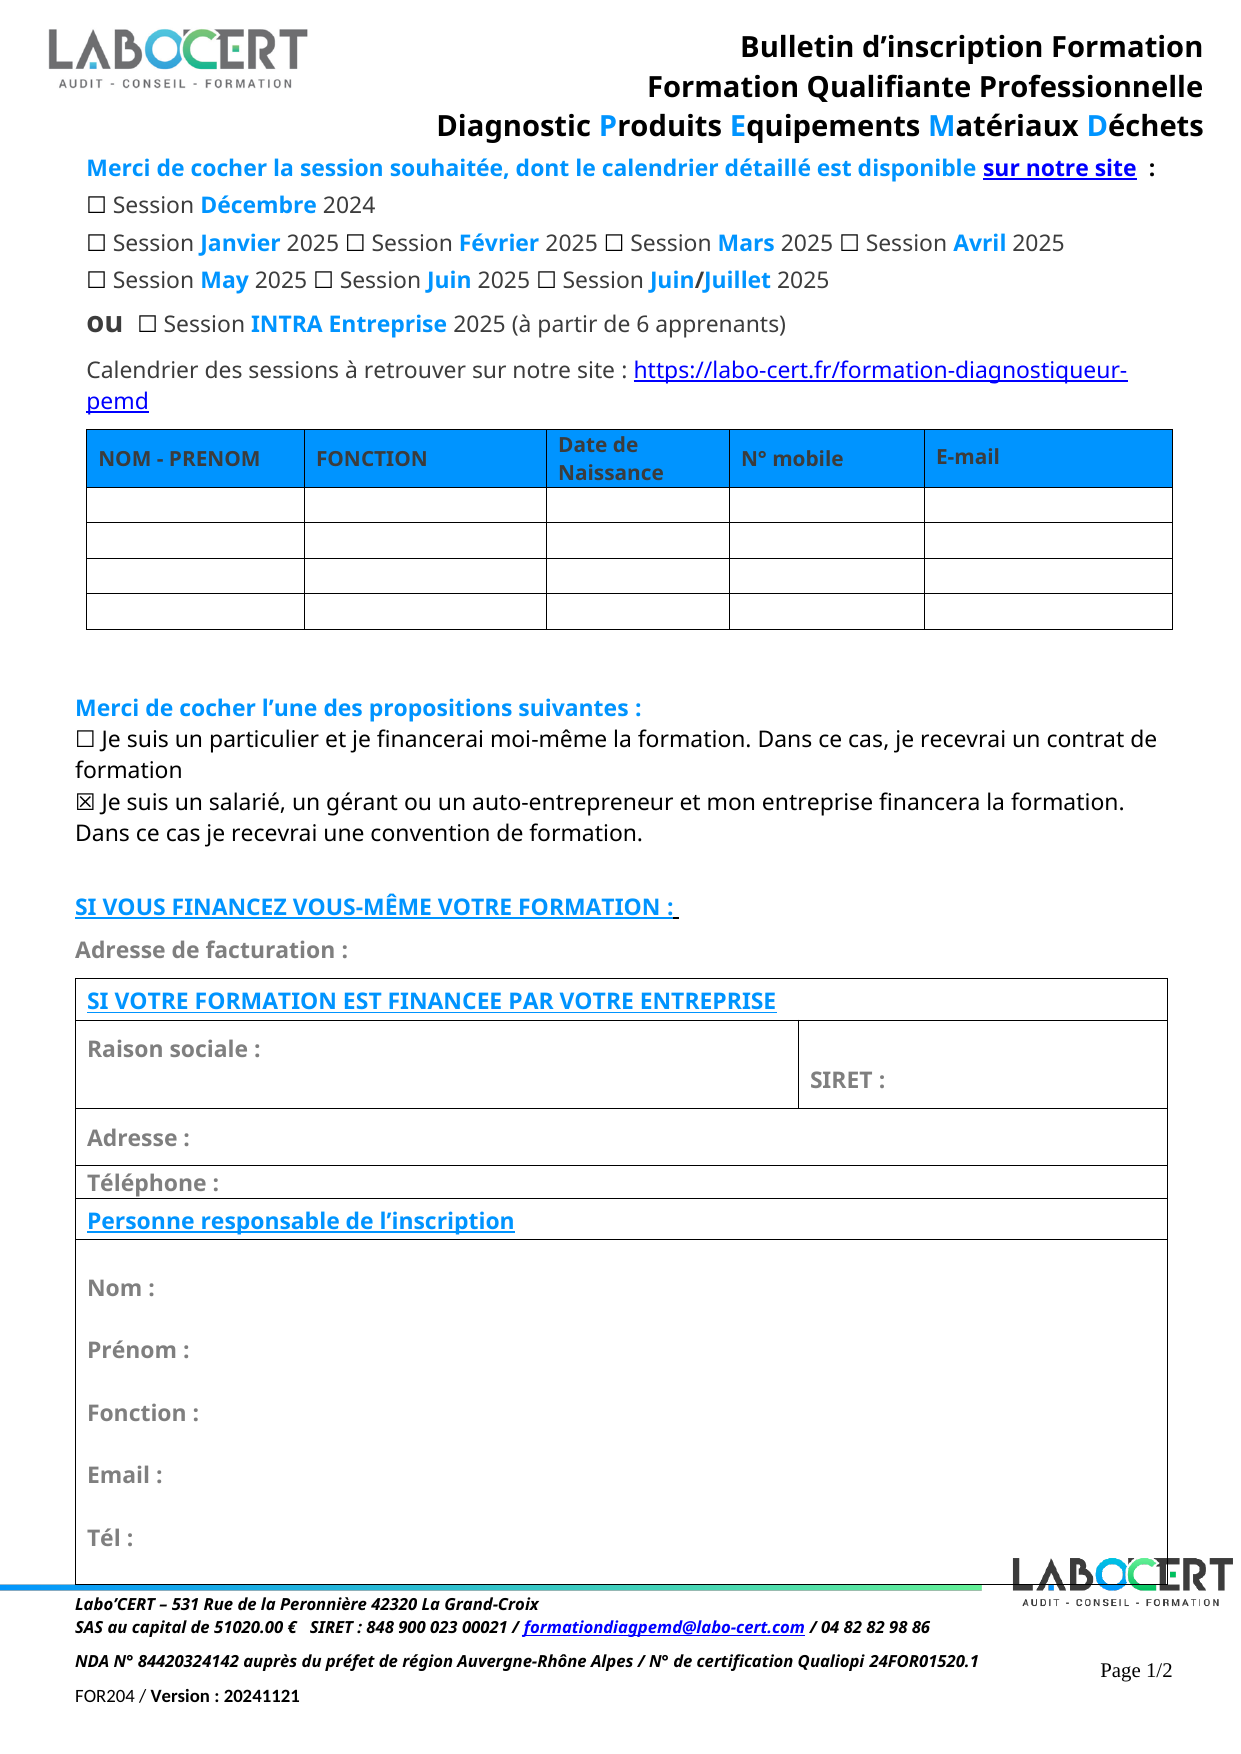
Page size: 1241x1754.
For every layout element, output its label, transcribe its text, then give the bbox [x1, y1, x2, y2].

table_cell Nom : Prénom : Fonction : Email : Tél : [76, 1240, 1167, 1584]
table_cell Téléphone : [76, 1166, 1167, 1198]
text SI VOUS FINANCEZ VOUS-MÊME VOTRE FORMATION : [75, 890, 1165, 922]
table_header Merci de cocher la session souhaitée, dont le calendrier détaillé est disponible sur notre site : Session Décembre 2024 Session Janvier 2025 Session Février 2025 Session Mars 2025 Session Avril 2025 Session May 2025 Session Juin 2025 Session Juin/Juillet 2025 ou Session INTRA Entreprise 2025 (à partir de 6 apprenants) Calendrier des sessions à retrouver sur notre site : https://labo-cert.fr/formation-diagnostiqueur-pemd [75, 75, 1182, 661]
text Je suis un particulier et je financerai moi-même la formation. Dans ce cas, je recevrai un contrat de formation Je suis un salarié, un gérant ou un auto-entrepreneur et mon entreprise financera la formation. Dans ce cas je recevrai une convention de formation. [75, 723, 1165, 848]
table_cell Adresse : [76, 1109, 1167, 1165]
picture [0, 1540, 1241, 1622]
text Merci de cocher l’une des propositions suivantes : [75, 692, 1165, 723]
picture [47, 26, 309, 90]
table_cell SIRET : [799, 1021, 1167, 1108]
table_header SI VOTRE FORMATION EST FINANCEE PAR VOTRE ENTREPRISE [76, 979, 1167, 1019]
text Adresse de facturation : [75, 934, 1165, 965]
table_cell Raison sociale : [76, 1021, 798, 1108]
table_cell Personne responsable de l’inscription [76, 1199, 1167, 1239]
